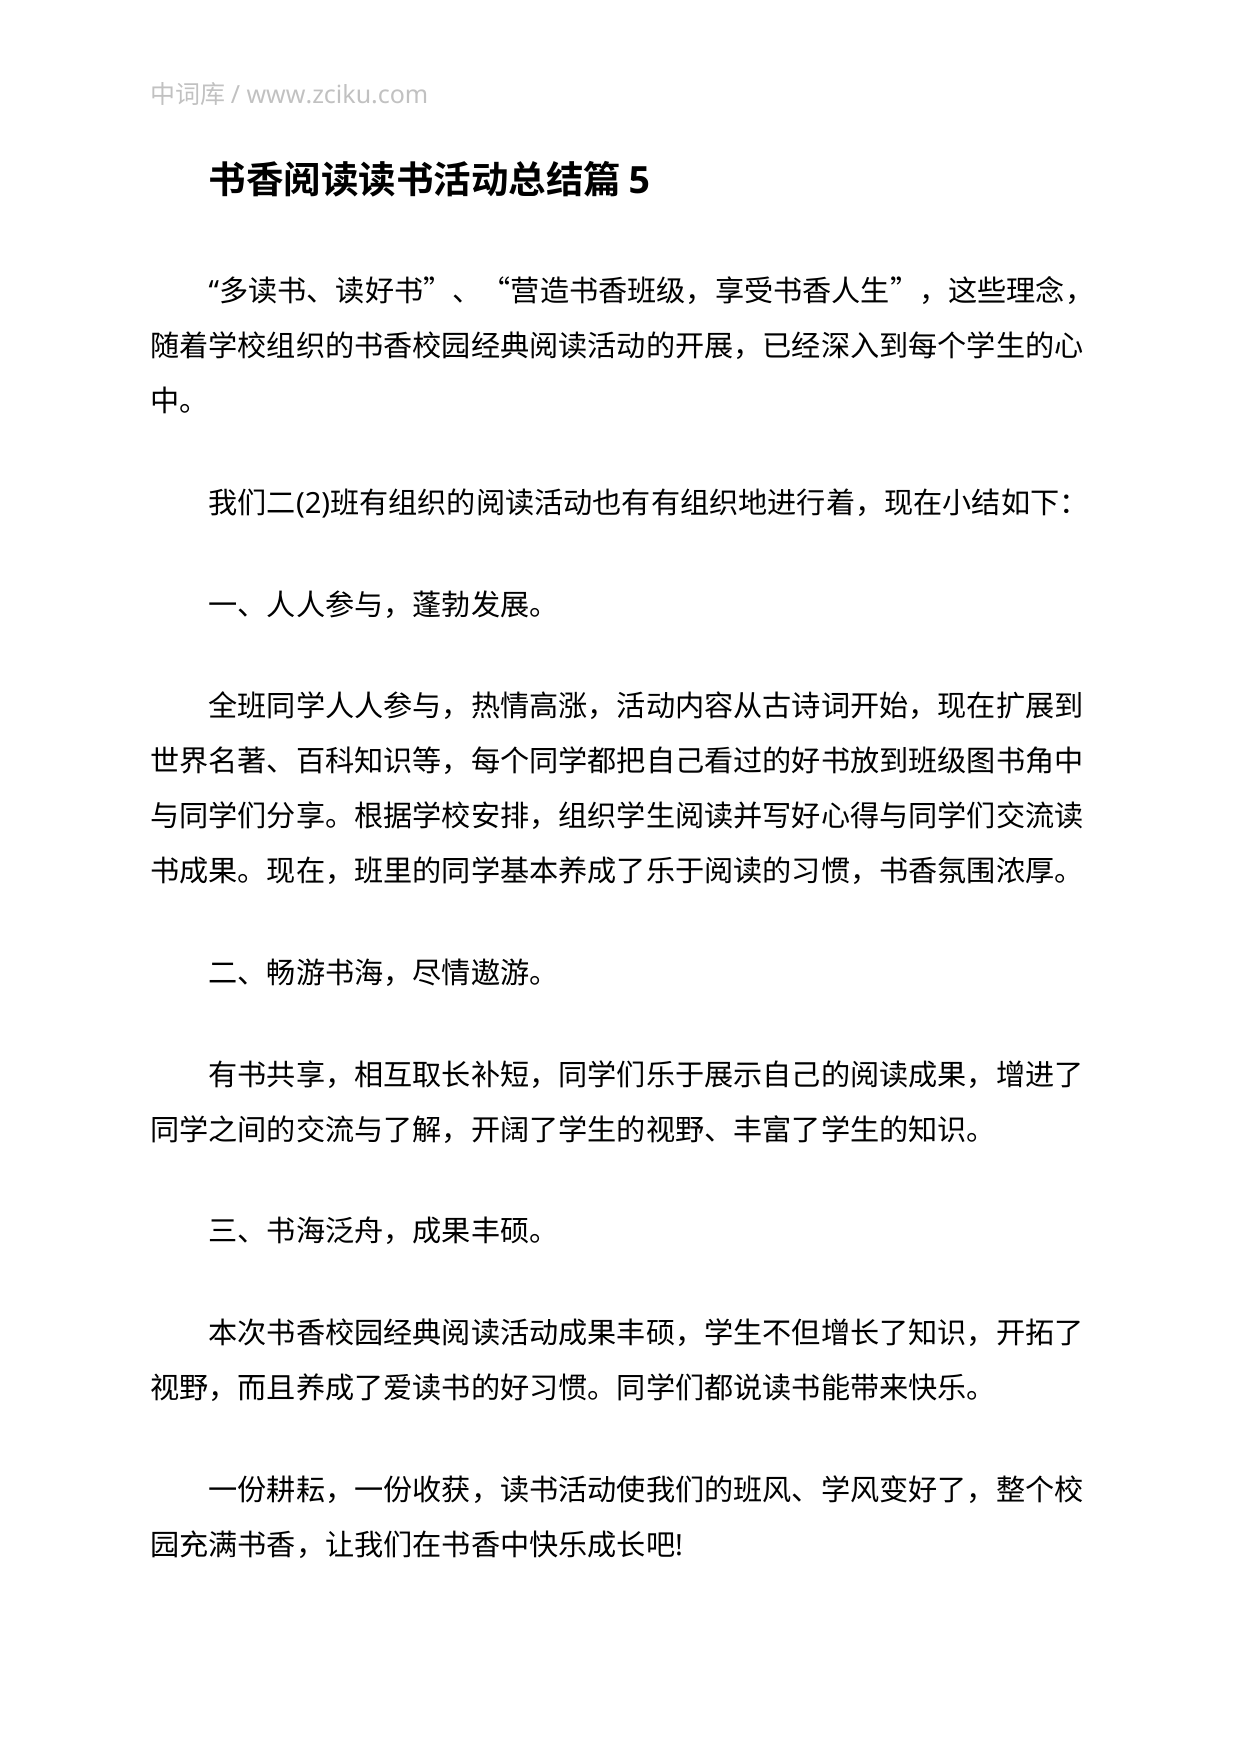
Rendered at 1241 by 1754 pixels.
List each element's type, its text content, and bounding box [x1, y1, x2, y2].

text 三、书海泛舟，成果丰硕。 [150, 1208, 1090, 1250]
text 有书共享，相互取长补短，同学们乐于展示自己的阅读成果，增进了同学之间的交流与了解，开阔了学生的视野、丰富了学生的知识。 [150, 1051, 1090, 1148]
text 我们二(2)班有组织的阅读活动也有有组织地进行着，现在小结如下： [150, 479, 1090, 522]
text 一、人人参与，蓬勃发展。 [150, 581, 1090, 623]
text 二、畅游书海，尽情遨游。 [150, 949, 1090, 992]
text 书香阅读读书活动总结篇5 [150, 150, 1090, 204]
text 本次书香校园经典阅读活动成果丰硕，学生不但增长了知识，开拓了视野，而且养成了爱读书的好习惯。同学们都说读书能带来快乐。 [150, 1310, 1090, 1407]
text 一份耕耘，一份收获，读书活动使我们的班风、学风变好了，整个校园充满书香，让我们在书香中快乐成长吧! [150, 1466, 1090, 1564]
text 全班同学人人参与，热情高涨，活动内容从古诗词开始，现在扩展到世界名著、百科知识等，每个同学都把自己看过的好书放到班级图书角中与同学们分享。根据学校安排，组织学生阅读并写好心得与同学们交流读书成果。现在，班里的同学基本养成了乐于阅读的习惯，书香氛围浓厚。 [150, 683, 1090, 890]
text “多读书、读好书”、“营造书香班级，享受书香人生”，这些理念，随着学校组织的书香校园经典阅读活动的开展，已经深入到每个学生的心中。 [150, 268, 1090, 420]
